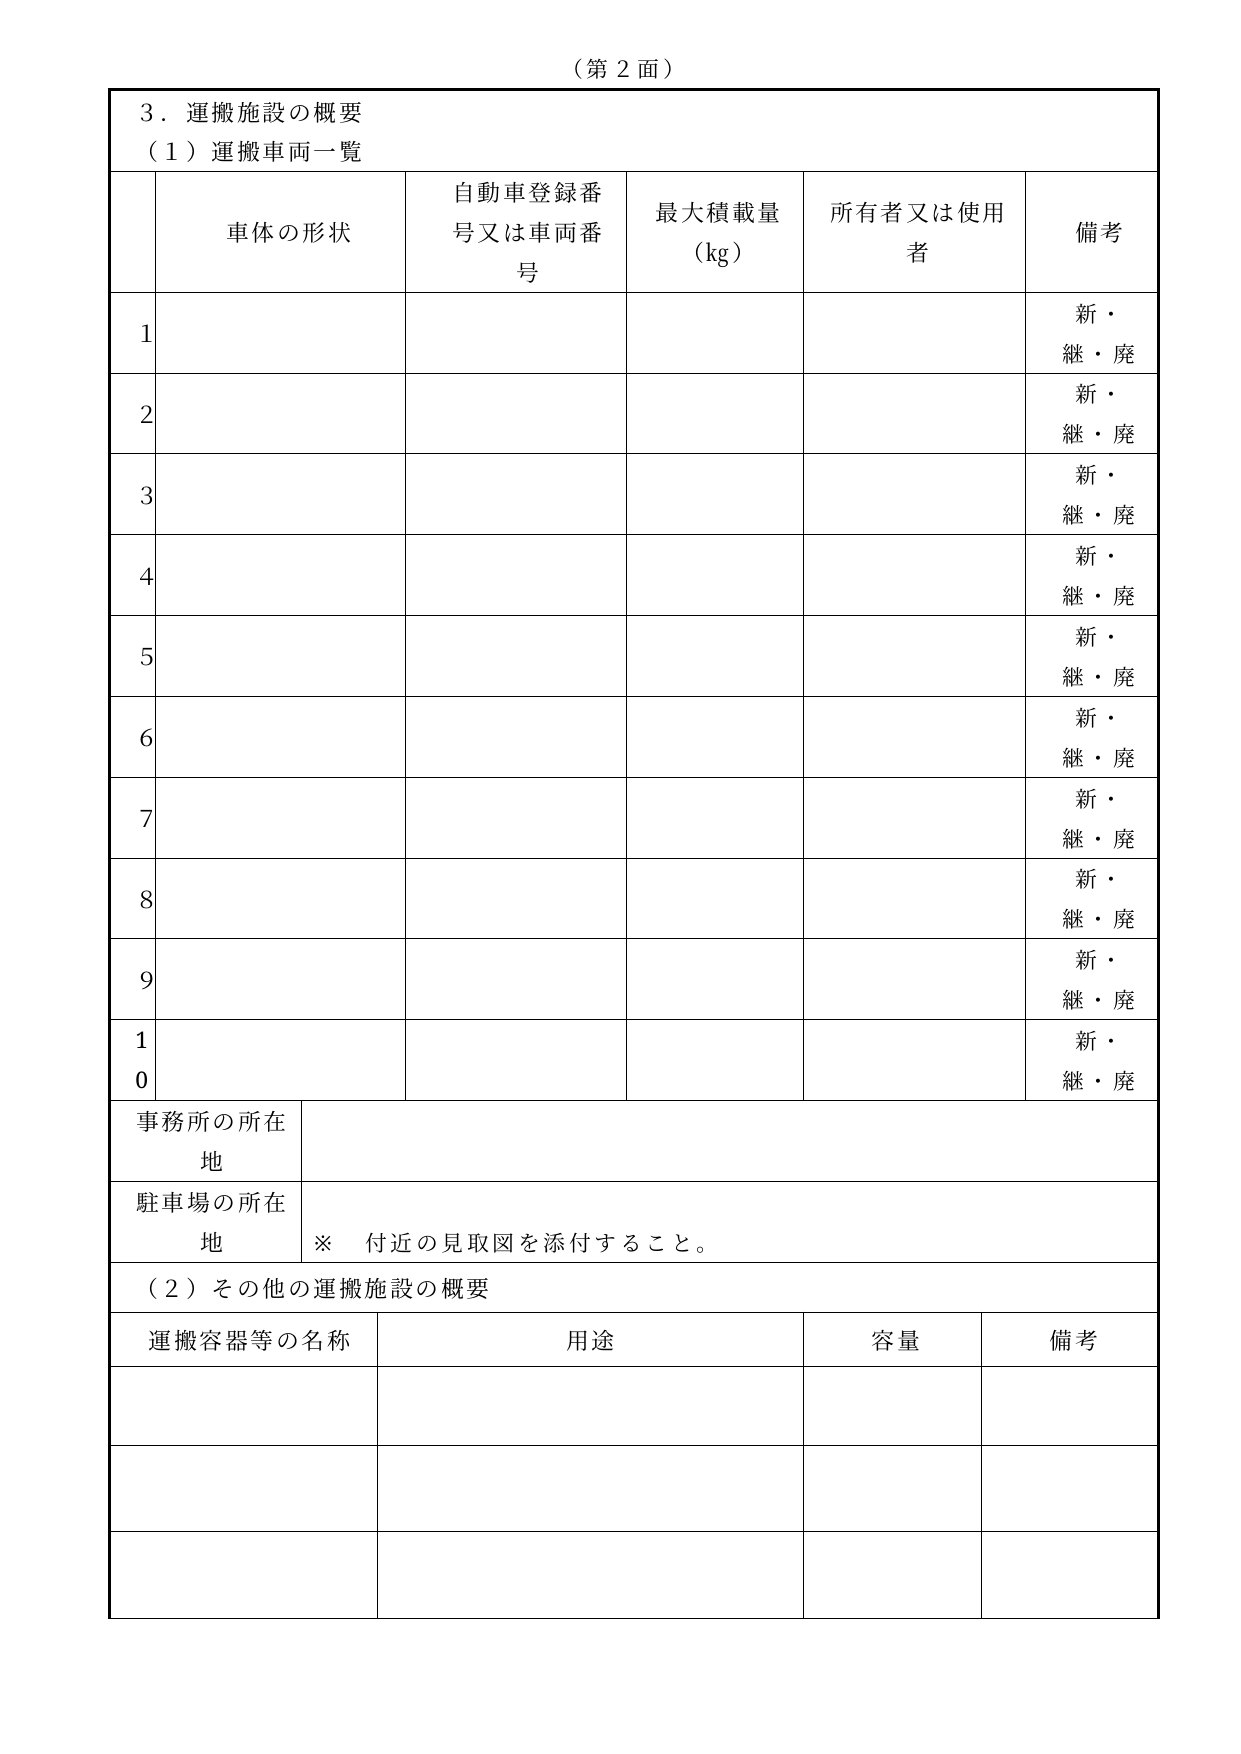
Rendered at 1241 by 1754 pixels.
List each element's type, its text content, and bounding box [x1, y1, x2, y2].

table_cell [406, 859, 626, 938]
table_cell 自動車登録番号又は車両番号 [406, 172, 626, 292]
table_cell 容量 [804, 1313, 981, 1366]
table_cell [982, 1446, 1157, 1531]
table_cell [982, 1532, 1157, 1617]
table_cell [804, 939, 1025, 1019]
table_cell [804, 454, 1025, 534]
table_cell [804, 374, 1025, 453]
table_cell 新・継・廃 [1026, 859, 1157, 938]
table_cell [156, 778, 405, 857]
table_cell [804, 778, 1025, 857]
table_cell [406, 1020, 626, 1100]
table_cell [627, 939, 803, 1019]
table_cell [156, 293, 405, 372]
table_cell [156, 374, 405, 453]
table_cell [156, 1020, 405, 1100]
table_cell [627, 535, 803, 615]
table_cell ２ [111, 374, 155, 453]
table_cell 新・継・廃 [1026, 293, 1157, 372]
table_cell [406, 374, 626, 453]
table_cell 新・継・廃 [1026, 939, 1157, 1019]
table_cell [406, 697, 626, 777]
table_cell [406, 293, 626, 372]
table_cell [406, 939, 626, 1019]
table_cell [378, 1446, 803, 1531]
text （第２面） [110, 48, 1139, 88]
table_cell [804, 859, 1025, 938]
table_cell [302, 1101, 1157, 1181]
table_cell 事務所の所在地 [111, 1101, 301, 1181]
table_cell ４ [111, 535, 155, 615]
table_cell [804, 1532, 981, 1617]
table_cell [111, 1446, 377, 1531]
table_cell ８ [111, 859, 155, 938]
table_cell [627, 778, 803, 857]
table_cell ７ [111, 778, 155, 857]
table_cell 付近の見取図を添付すること。 [302, 1182, 1157, 1262]
table_cell [156, 697, 405, 777]
table_cell [804, 616, 1025, 696]
table_cell [627, 1020, 803, 1100]
table_cell [804, 1367, 981, 1445]
table_cell 新・継・廃 [1026, 374, 1157, 453]
table_cell [982, 1367, 1157, 1445]
table_cell [804, 1020, 1025, 1100]
table_cell 新・継・廃 [1026, 1020, 1157, 1100]
table_cell [156, 454, 405, 534]
table_cell [804, 535, 1025, 615]
table_cell [627, 374, 803, 453]
table_cell [627, 293, 803, 372]
table_cell [378, 1532, 803, 1617]
table_cell 新・継・廃 [1026, 535, 1157, 615]
table_cell ３ [111, 454, 155, 534]
table_cell [627, 616, 803, 696]
table_cell [111, 1532, 377, 1617]
table_cell 所有者又は使用者 [804, 172, 1025, 292]
table_cell [111, 172, 155, 292]
table_cell １ [111, 293, 155, 372]
table_cell [804, 1446, 981, 1531]
table_cell [156, 616, 405, 696]
table_cell 新・継・廃 [1026, 778, 1157, 857]
table_cell [627, 859, 803, 938]
table_cell [627, 454, 803, 534]
table_cell 駐車場の所在地 [111, 1182, 301, 1262]
table_cell [406, 535, 626, 615]
table_cell 運搬容器等の名称 [111, 1313, 377, 1366]
table_cell [156, 535, 405, 615]
table_cell 最大積載量（㎏） [627, 172, 803, 292]
table_cell [804, 697, 1025, 777]
table_cell 備考 [1026, 172, 1157, 292]
table_cell 用途 [378, 1313, 803, 1366]
table_cell ９ [111, 939, 155, 1019]
table_cell （２）その他の運搬施設の概要 [111, 1263, 1157, 1312]
table_cell 新・継・廃 [1026, 697, 1157, 777]
table_cell [406, 616, 626, 696]
table_cell [156, 939, 405, 1019]
table_header ３．運搬施設の概要 （１）運搬車両一覧 [111, 91, 1157, 171]
table_cell [406, 778, 626, 857]
table_cell 備考 [982, 1313, 1157, 1366]
table_cell [156, 859, 405, 938]
table_cell ６ [111, 697, 155, 777]
table_cell 新・継・廃 [1026, 616, 1157, 696]
table_cell 新・継・廃 [1026, 454, 1157, 534]
table_cell [804, 293, 1025, 372]
table_cell 10 [111, 1020, 155, 1100]
table_cell [378, 1367, 803, 1445]
table_cell ５ [111, 616, 155, 696]
table_cell [406, 454, 626, 534]
table_cell 車体の形状 [156, 172, 405, 292]
table_cell [627, 697, 803, 777]
table_cell [111, 1367, 377, 1445]
